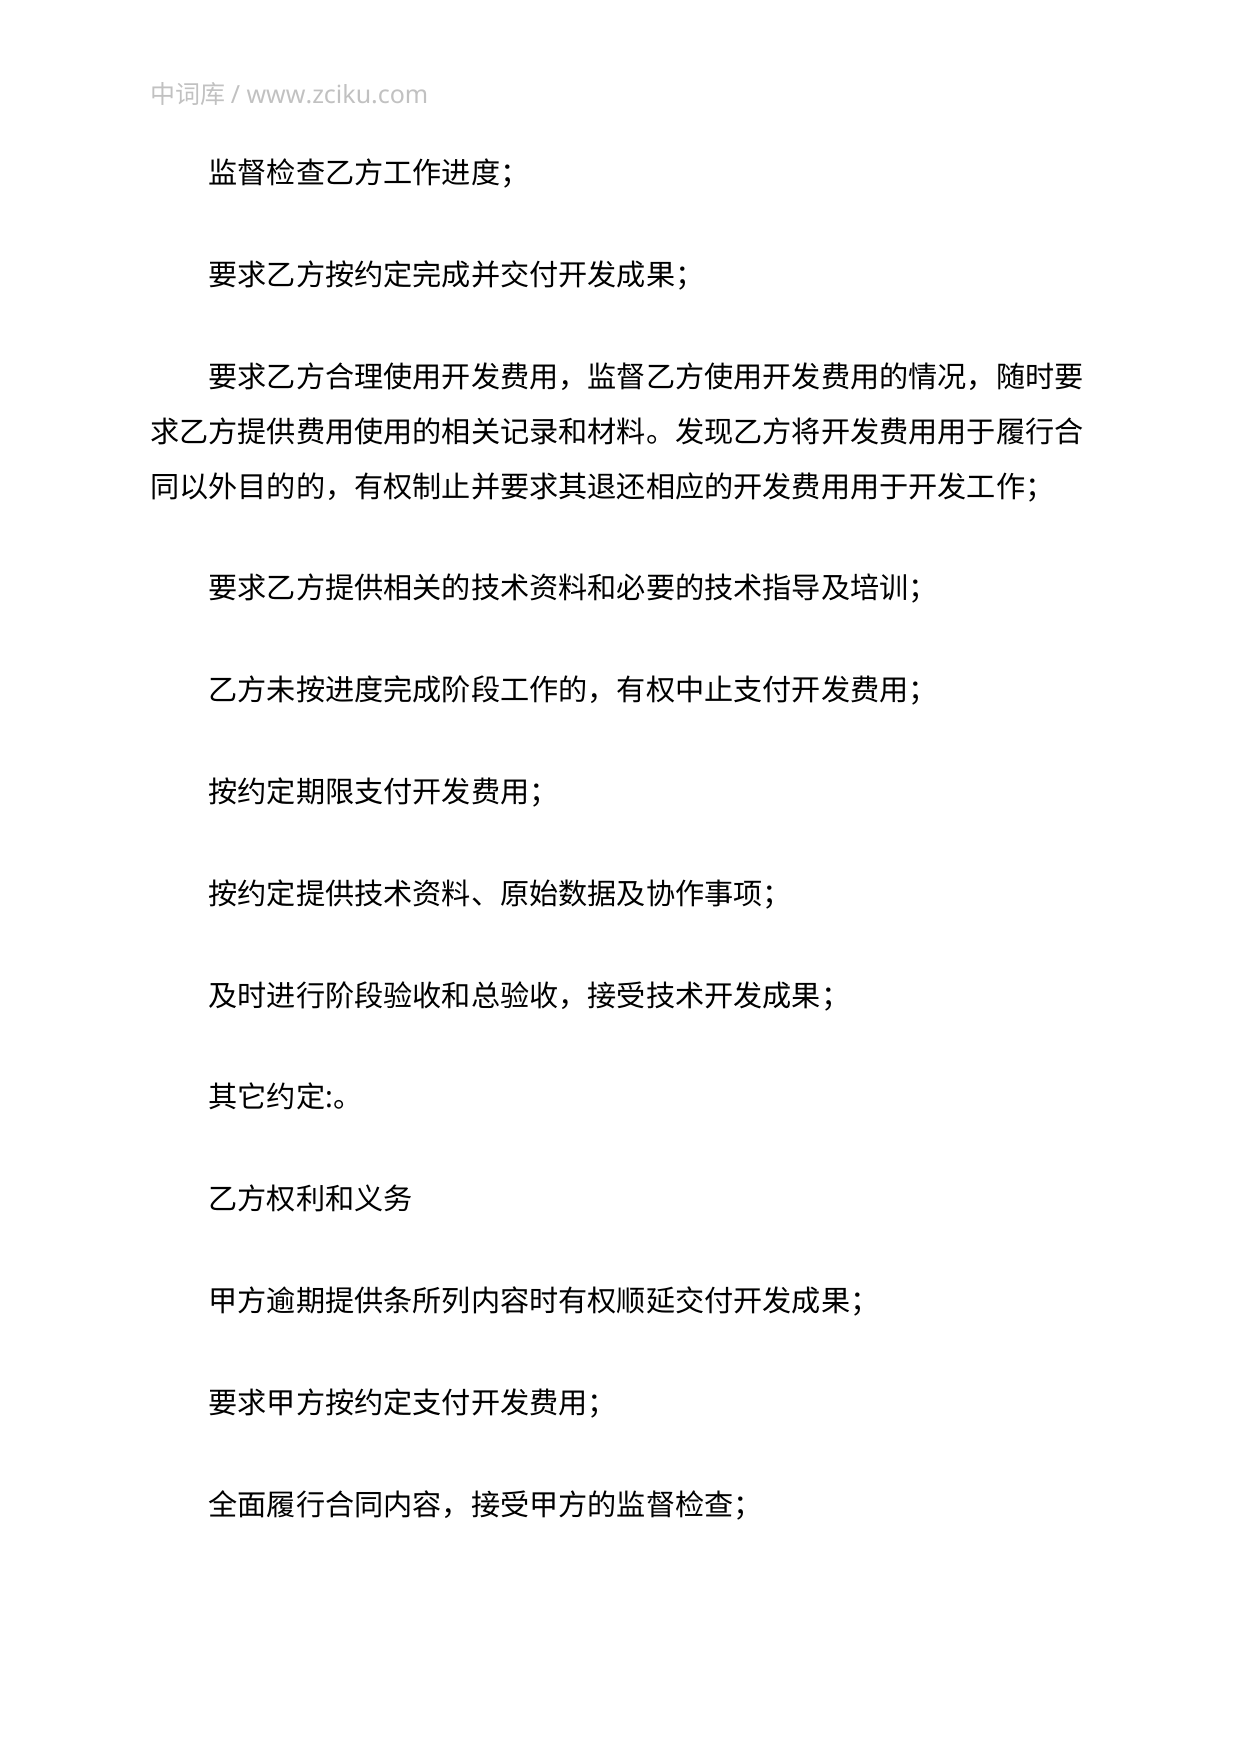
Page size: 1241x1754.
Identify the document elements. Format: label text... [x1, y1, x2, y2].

text 按约定提供技术资料、原始数据及协作事项； [150, 870, 1090, 913]
text 要求乙方合理使用开发费用，监督乙方使用开发费用的情况，随时要求乙方提供费用使用的相关记录和材料。发现乙方将开发费用用于履行合同以外目的的，有权制止并要求其退还相应的开发费用用于开发工作； [150, 353, 1090, 506]
text 要求甲方按约定支付开发费用； [150, 1379, 1090, 1422]
text 甲方逾期提供条所列内容时有权顺延交付开发成果； [150, 1278, 1090, 1320]
text 及时进行阶段验收和总验收，接受技术开发成果； [150, 972, 1090, 1014]
text 要求乙方提供相关的技术资料和必要的技术指导及培训； [150, 565, 1090, 607]
text 乙方权利和义务 [150, 1176, 1090, 1218]
text 全面履行合同内容，接受甲方的监督检查； [150, 1481, 1090, 1523]
text 要求乙方按约定完成并交付开发成果； [150, 252, 1090, 294]
text 乙方未按进度完成阶段工作的，有权中止支付开发费用； [150, 667, 1090, 709]
text 其它约定:。 [150, 1074, 1090, 1116]
text 按约定期限支付开发费用； [150, 769, 1090, 811]
text 监督检查乙方工作进度； [150, 150, 1090, 192]
